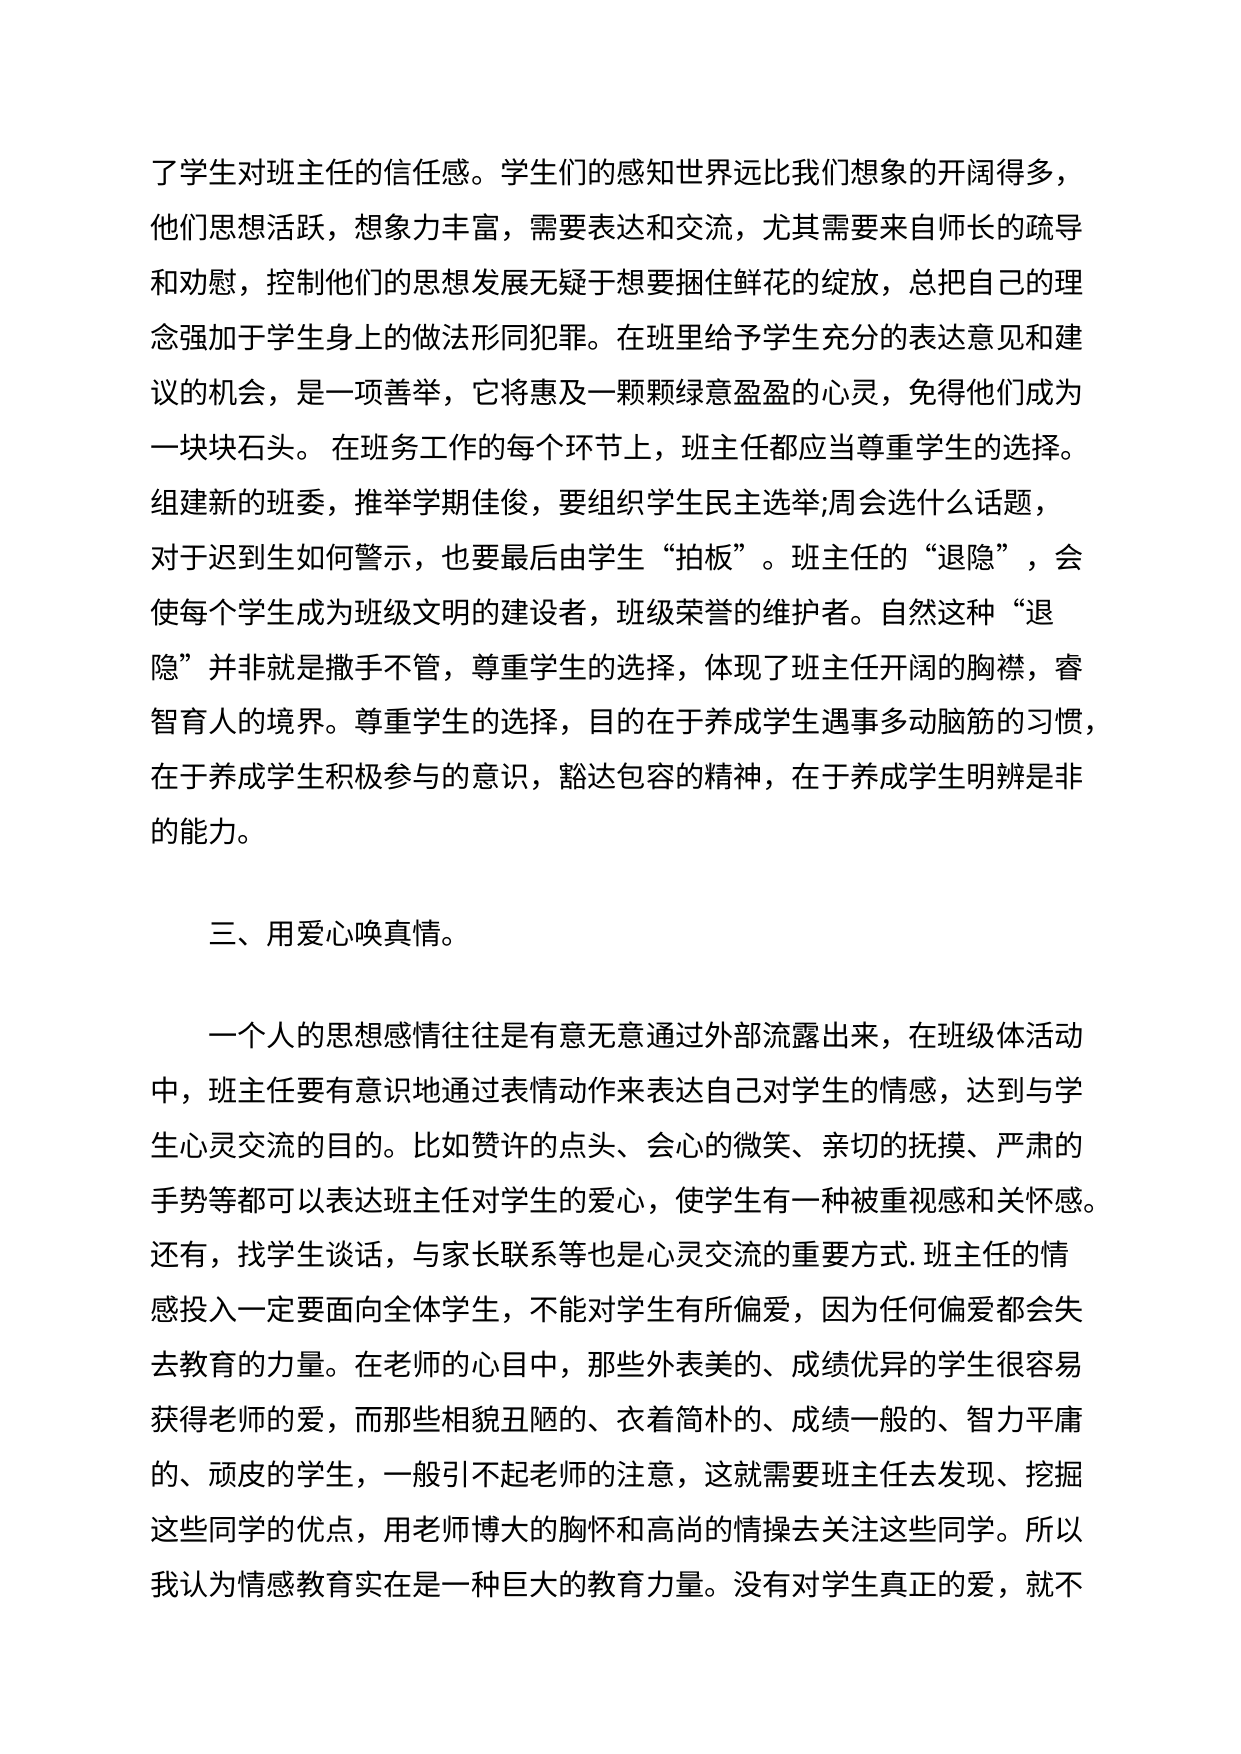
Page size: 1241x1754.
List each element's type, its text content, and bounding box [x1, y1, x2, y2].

text 三、用爱心唤真情。 [150, 911, 1090, 953]
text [150, 1012, 1090, 1604]
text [150, 150, 1090, 851]
